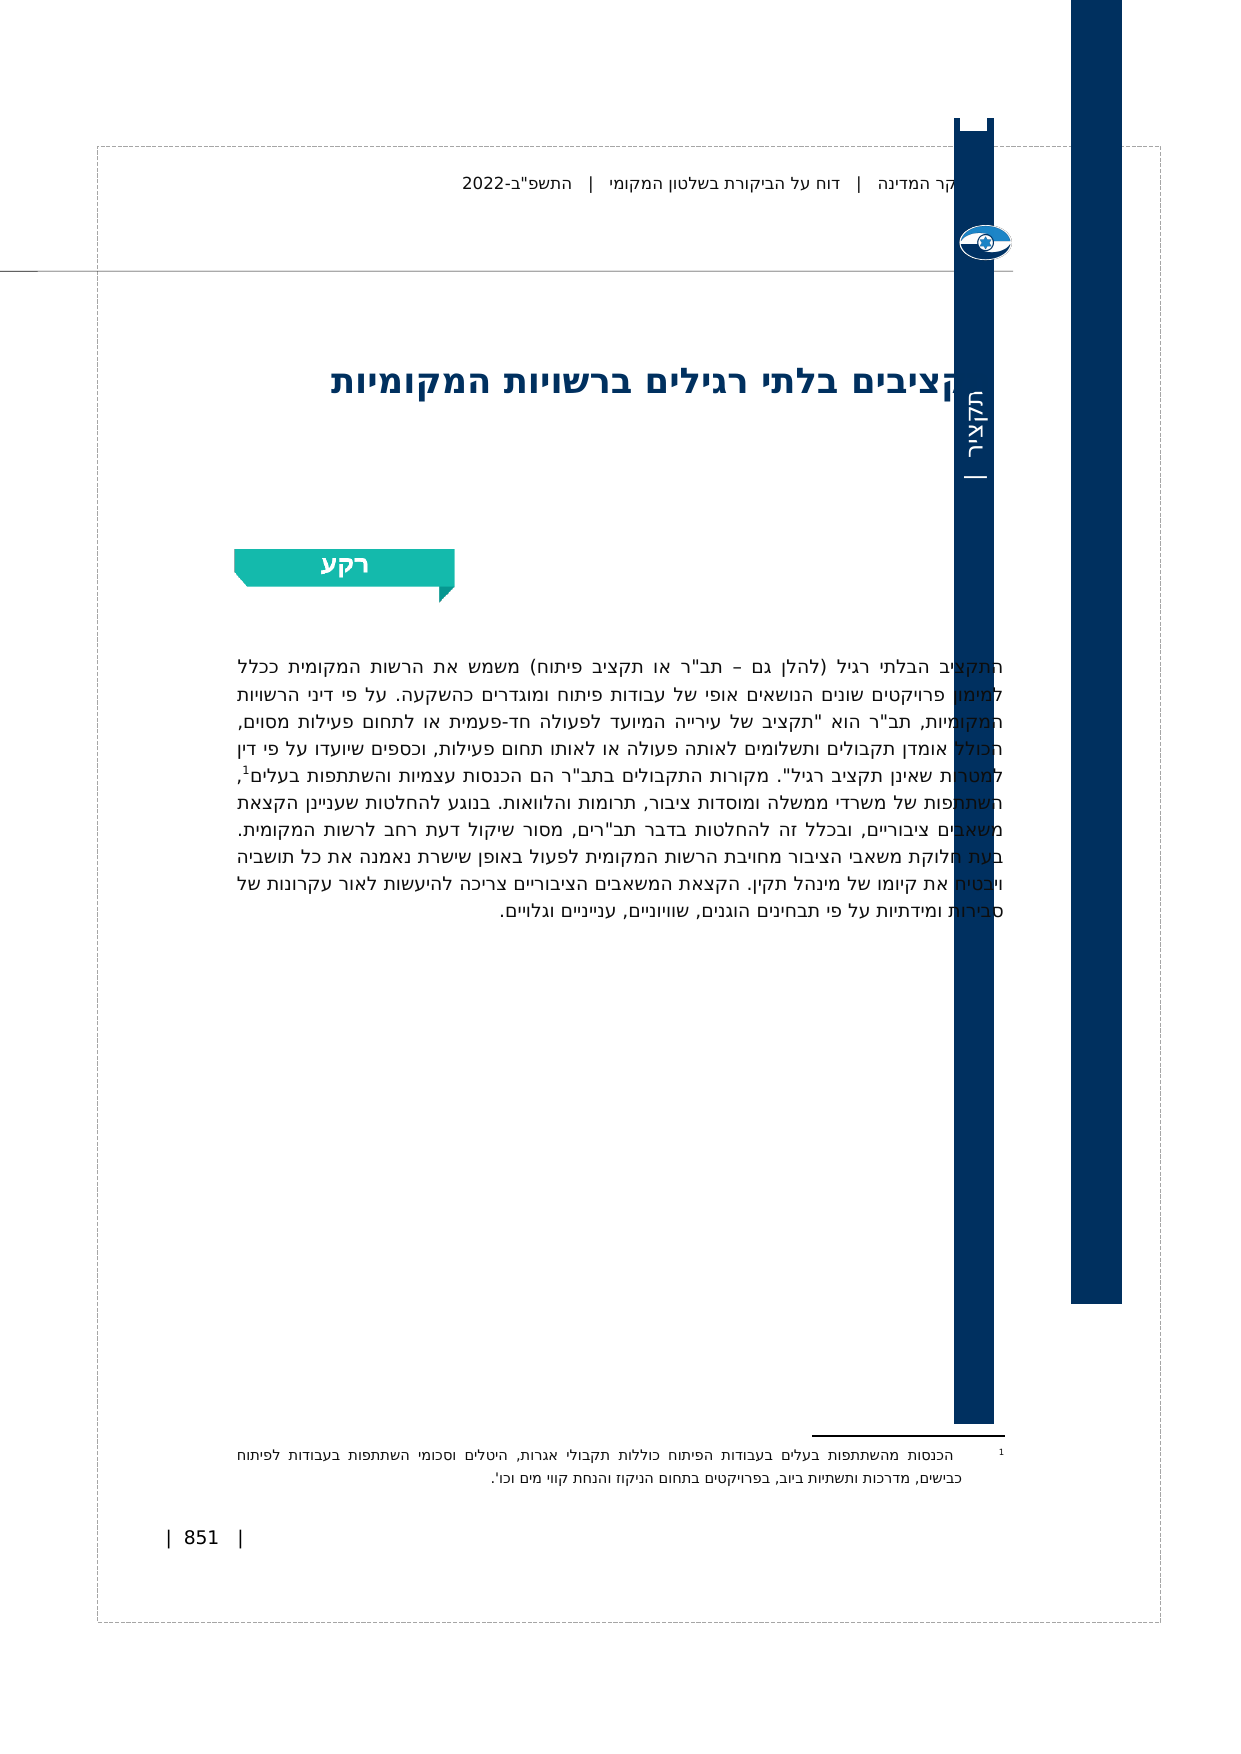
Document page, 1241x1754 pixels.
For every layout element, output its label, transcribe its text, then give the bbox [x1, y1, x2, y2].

picture [957, 222, 1014, 263]
text התקציב הבלתי רגיל (להלן גם – תב"ר או תקציב פיתוח) משמש את הרשות המקומית ככלל למימון פרויקטים שונים הנושאים אופי של עבודות פיתוח ומוגדרים כהשקעה. על פי דיני הרשויות המקומיות, תב"ר הוא "תקציב של עירייה המיועד לפעולה חד-פעמית או לתחום פעילות מסוים, הכולל אומדן תקבולים ותשלומים לאותה פעולה או לאותו תחום פעילות, וכספים שיועדו על פי דין למטרות שאינן תקציב רגיל". מקורות התקבולים בתב"ר הם הכנסות עצמיות והשתתפות בעלים, השתתפות של משרדי ממשלה ומוסדות ציבור, תרומות והלוואות. בנוגע להחלטות שעניינן הקצאת משאבים ציבוריים, ובכלל זה להחלטות בדבר תב"רים, מסור שיקול דעת רחב לרשות המקומית. בעת חלוקת משאבי הציבור מחויבת הרשות המקומית לפעול באופן שישרת נאמנה את כל תושביה ויבטיח את קיומו של מינהל תקין. הקצאת המשאבים הציבוריים צריכה להיעשות לאור עקרונות של סבירות ומידתיות על פי תבחינים הוגנים, שוויוניים, ענייניים וגלויים. [236, 652, 1004, 923]
picture [231, 536, 459, 606]
